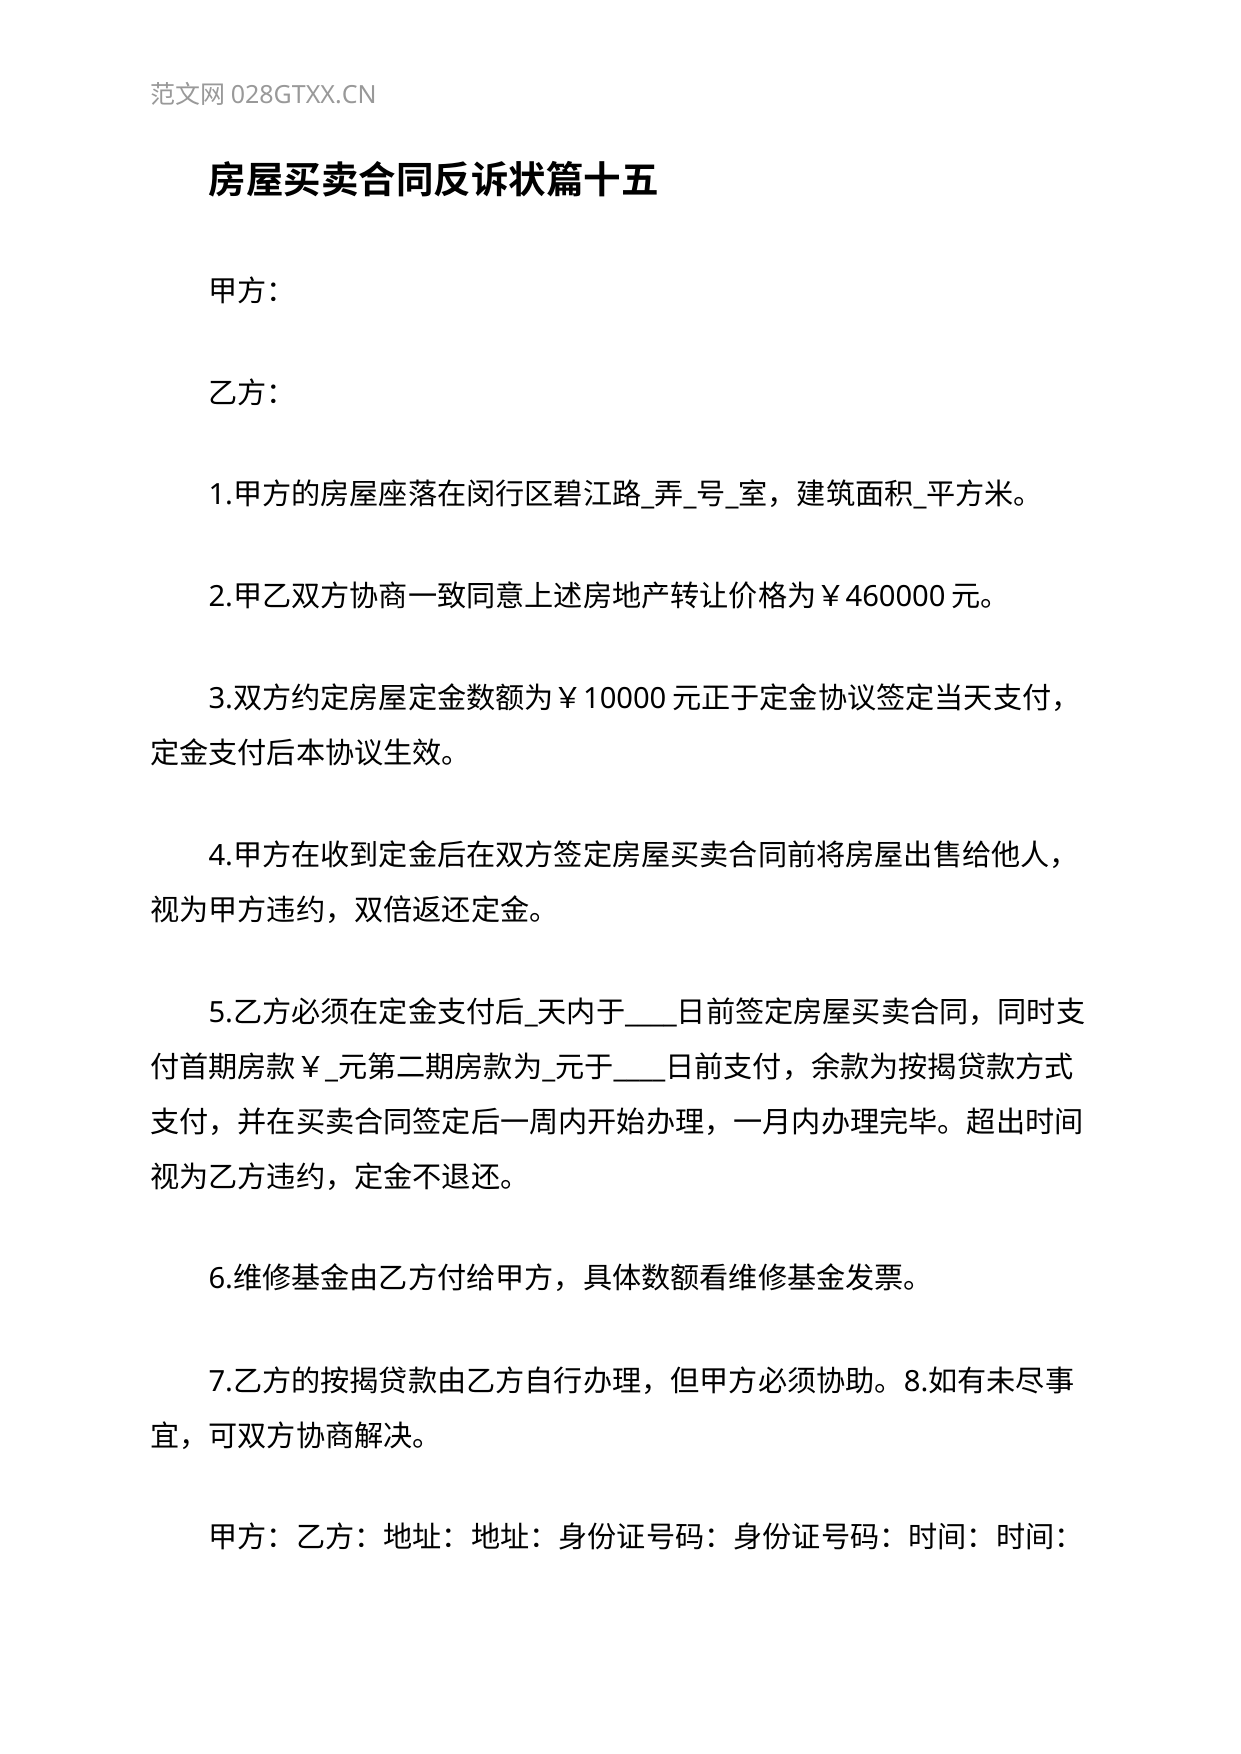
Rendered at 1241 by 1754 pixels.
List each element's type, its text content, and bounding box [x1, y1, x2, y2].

text 1.甲方的房屋座落在闵行区碧江路_弄_号_室，建筑面积_平方米。 [150, 471, 1090, 513]
text 4.甲方在收到定金后在双方签定房屋买卖合同前将房屋出售给他人，视为甲方违约，双倍返还定金。 [150, 832, 1090, 929]
text 2.甲乙双方协商一致同意上述房地产转让价格为￥460000元。 [150, 573, 1090, 615]
text 甲方：乙方：地址：地址：身份证号码：身份证号码：时间：时间： [150, 1514, 1090, 1556]
text 5.乙方必须在定金支付后_天内于____日前签定房屋买卖合同，同时支付首期房款￥_元第二期房款为_元于____日前支付，余款为按揭贷款方式支付，并在买卖合同签定后一周内开始办理，一月内办理完毕。超出时间视为乙方违约，定金不退还。 [150, 988, 1090, 1196]
text 乙方： [150, 369, 1090, 411]
text 7.乙方的按揭贷款由乙方自行办理，但甲方必须协助。8.如有未尽事宜，可双方协商解决。 [150, 1357, 1090, 1454]
text 3.双方约定房屋定金数额为￥10000元正于定金协议签定当天支付，定金支付后本协议生效。 [150, 675, 1090, 772]
text 房屋买卖合同反诉状篇十五 [150, 150, 1090, 204]
text 6.维修基金由乙方付给甲方，具体数额看维修基金发票。 [150, 1255, 1090, 1297]
text 甲方： [150, 267, 1090, 310]
